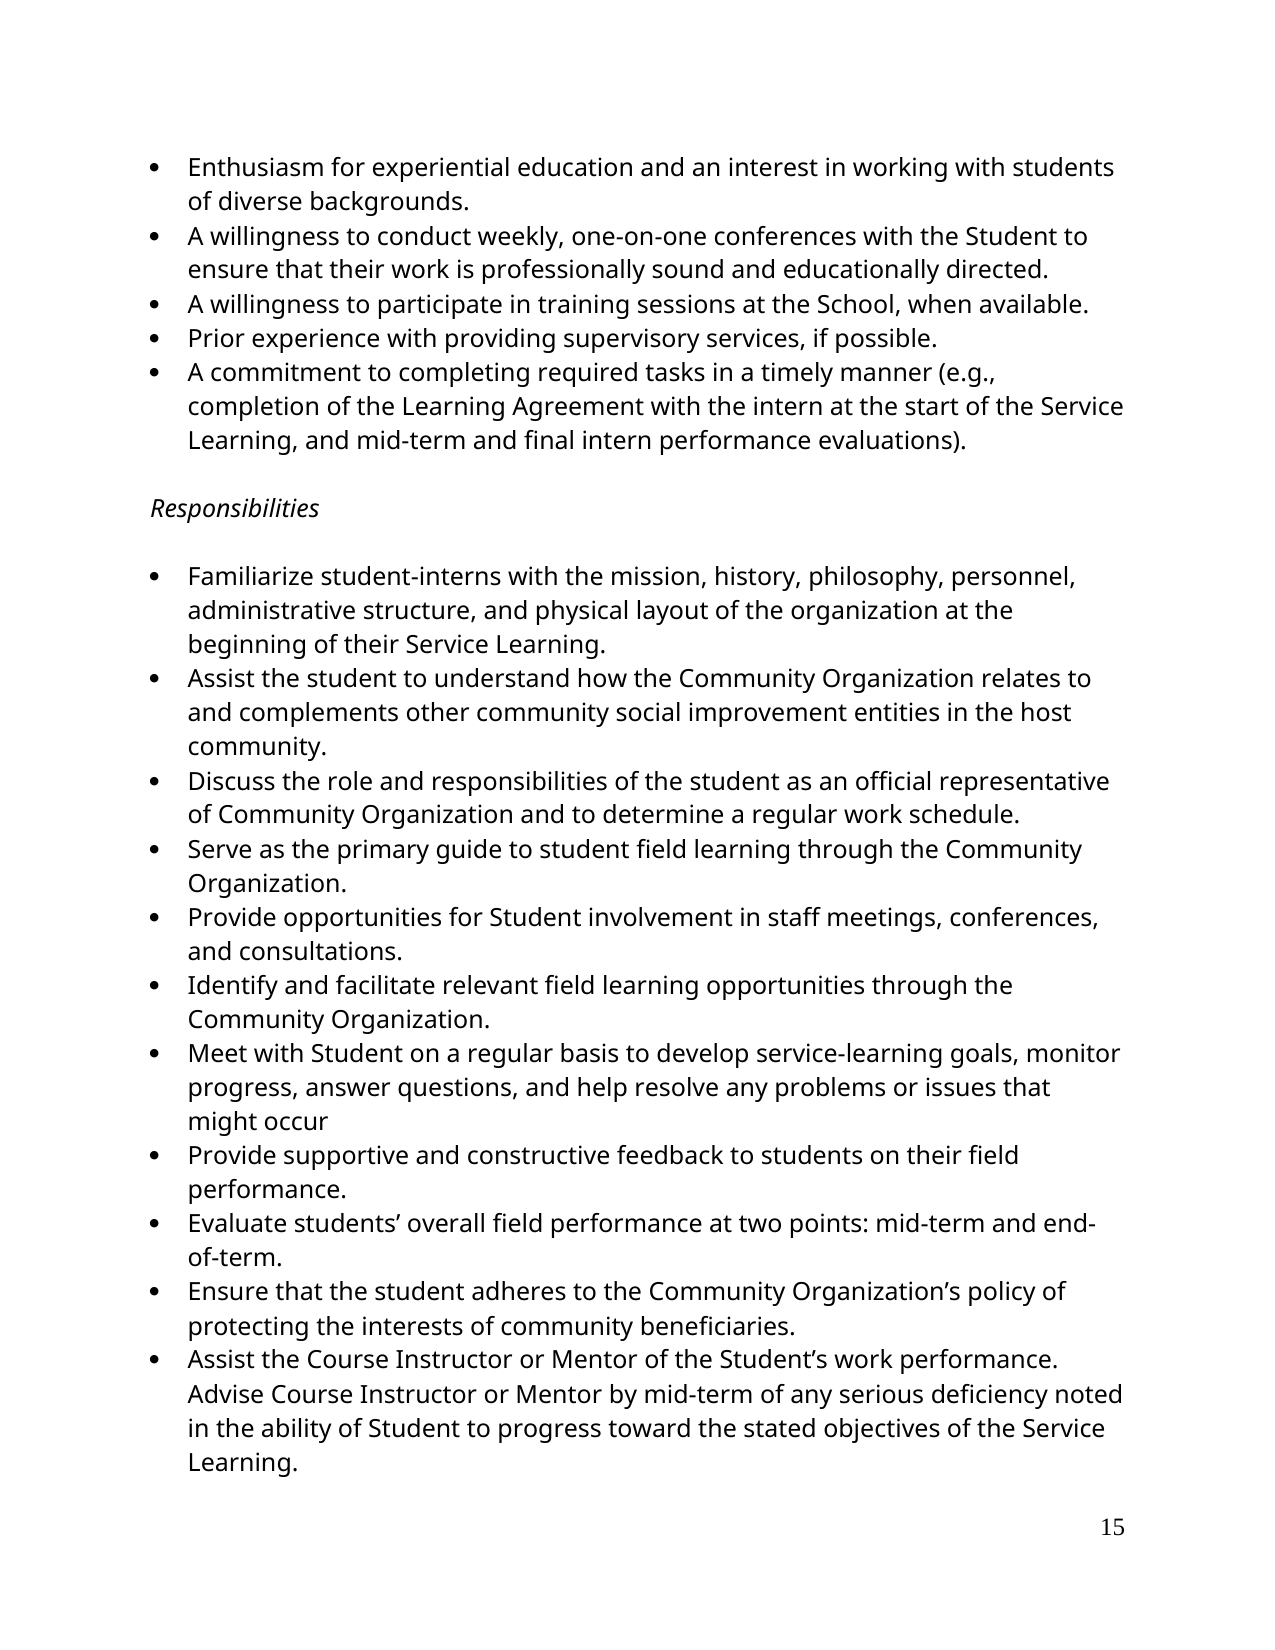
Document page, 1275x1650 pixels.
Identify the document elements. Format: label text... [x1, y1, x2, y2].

list A commitment to completing required tasks in a timely manner (e.g., completion of the Learning Agreement with the intern at the start of the Service Learning, and mid-term and final intern performance evaluations). [150, 354, 1125, 457]
list Provide opportunities for Student involvement in staff meetings, conferences, and consultations. [150, 899, 1125, 967]
list A willingness to conduct weekly, one-on-one conferences with the Student to ensure that their work is professionally sound and educationally directed. [150, 218, 1125, 286]
list Evaluate students’ overall field performance at two points: mid-term and end-of-term. [150, 1206, 1125, 1274]
list Provide supportive and constructive feedback to students on their field performance. [150, 1138, 1125, 1206]
list Meet with Student on a regular basis to develop service-learning goals, monitor progress, answer questions, and help resolve any problems or issues that might occur [150, 1036, 1125, 1138]
list Discuss the role and responsibilities of the student as an official representative of Community Organization and to determine a regular work schedule. [150, 763, 1125, 831]
list Identify and facilitate relevant field learning opportunities through the Community Organization. [150, 967, 1125, 1036]
list Ensure that the student adheres to the Community Organization’s policy of protecting the interests of community beneficiaries. [150, 1274, 1125, 1342]
list Familiarize student-interns with the mission, history, philosophy, personnel, administrative structure, and physical layout of the organization at the beginning of their Service Learning. [150, 559, 1125, 661]
text Responsibilities [150, 491, 1125, 525]
list A willingness to participate in training sessions at the School, when available. [150, 286, 1125, 320]
list Assist the student to understand how the Community Organization relates to and complements other community social improvement entities in the host community. [150, 661, 1125, 763]
list Enthusiasm for experiential education and an interest in working with students of diverse backgrounds. [150, 150, 1125, 218]
list Serve as the primary guide to student field learning through the Community Organization. [150, 831, 1125, 899]
list Prior experience with providing supervisory services, if possible. [150, 320, 1125, 354]
list Assist the Course Instructor or Mentor of the Student’s work performance. Advise Course Instructor or Mentor by mid-term of any serious deficiency noted in the ability of Student to progress toward the stated objectives of the Service Learning. [150, 1342, 1125, 1478]
